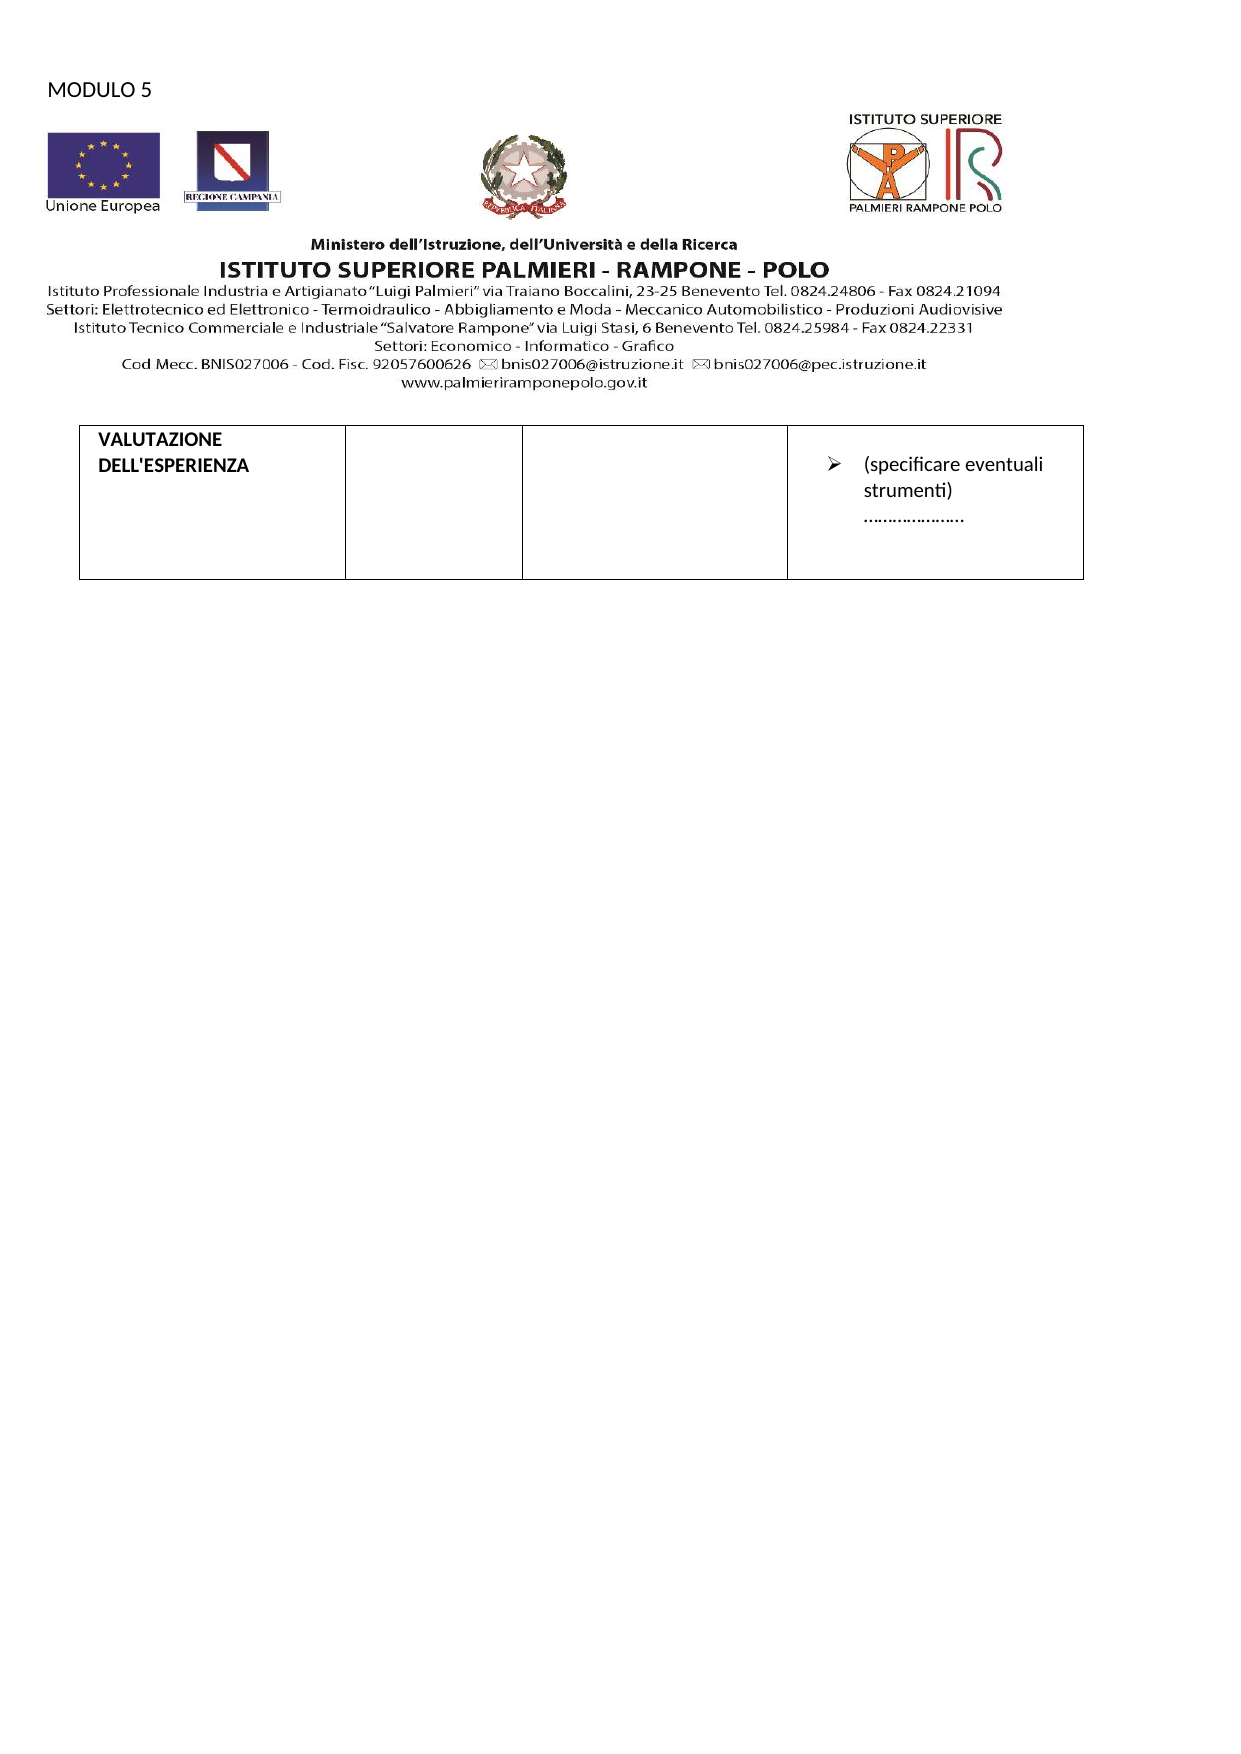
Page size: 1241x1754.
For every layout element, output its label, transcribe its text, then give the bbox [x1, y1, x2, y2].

picture [29, 107, 1024, 395]
table_cell [346, 426, 522, 579]
table_cell (specificare eventuali strumenti) ………………… [788, 426, 1083, 579]
table_cell VALUTAZIONE DELL'ESPERIENZA [80, 426, 345, 579]
table_cell [523, 426, 787, 579]
